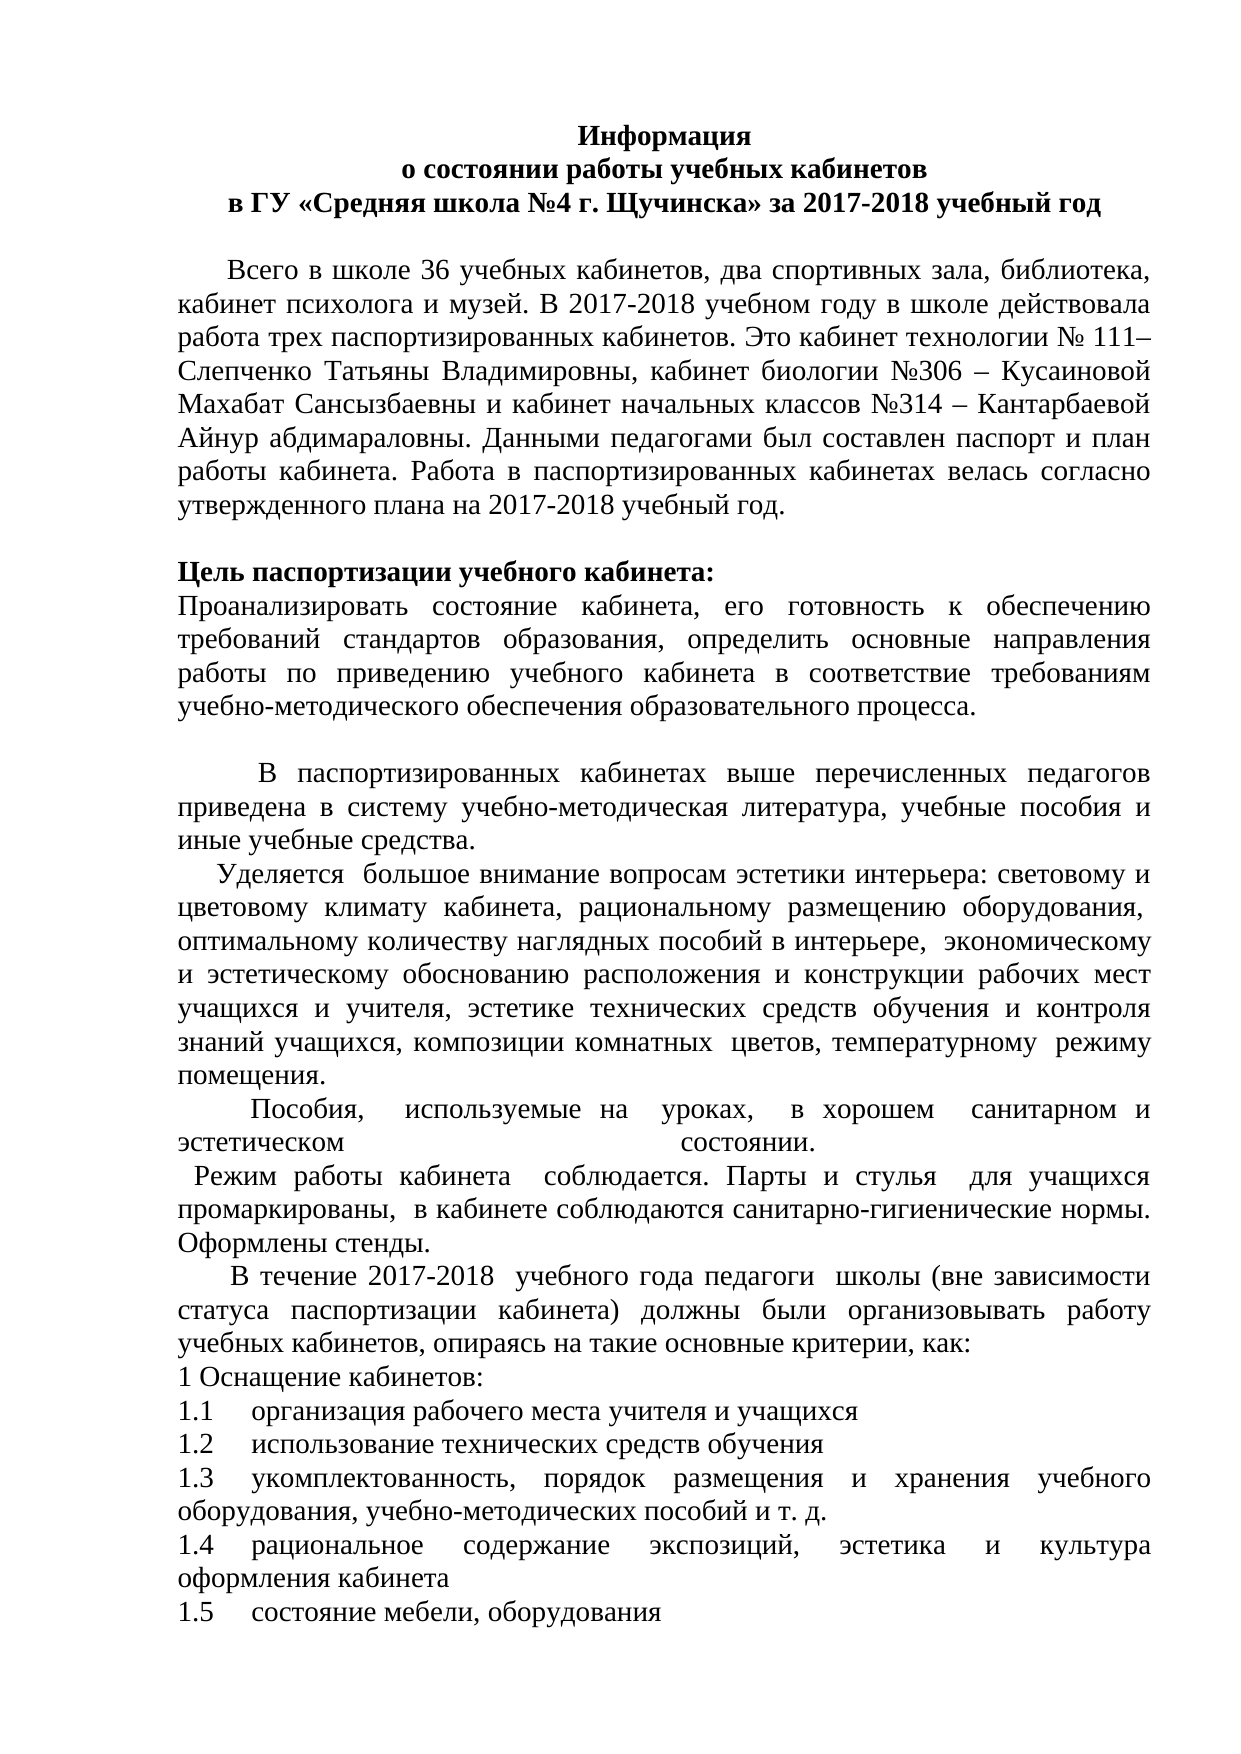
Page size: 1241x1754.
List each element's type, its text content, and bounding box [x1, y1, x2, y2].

text о состоянии работы учебных кабинетов [177, 152, 1152, 185]
text Уделяется большое внимание вопросам эстетики интерьера: световому и цветовому климату кабинета, рациональному размещению оборудования, оптимальному количеству наглядных пособий в интерьере, экономическому и эстетическому обоснованию расположения и конструкции рабочих мест учащихся и учителя, эстетике технических средств обучения и контроля знаний учащихся, композиции комнатных цветов, температурному режиму помещения. Пособия, используемые на уроках, в хорошем санитарном и эстетическом состоянии. Режим работы кабинета соблюдается. Парты и стулья для учащихся промаркированы, в кабинете соблюдаются санитарно-гигиенические нормы. Оформлены стенды. [177, 856, 1152, 1258]
text 1 Оснащение кабинетов: [177, 1359, 1152, 1393]
text В течение 2017-2018 учебного года педагоги школы (вне зависимости статуса паспортизации кабинета) должны были организовывать работу учебных кабинетов, опираясь на такие основные критерии, как: [177, 1258, 1152, 1359]
text Цель паспортизации учебного кабинета: [177, 554, 1152, 588]
text 1.4 рациональное содержание экспозиций, эстетика и культура оформления кабинета [177, 1527, 1152, 1594]
text 1.1 организация рабочего места учителя и учащихся [177, 1393, 1152, 1426]
text В паспортизированных кабинетах выше перечисленных педагогов приведена в систему учебно-методическая литература, учебные пособия и иные учебные средства. [177, 755, 1152, 856]
text Проанализировать состояние кабинета, его готовность к обеспечению требований стандартов образования, определить основные направления работы по приведению учебного кабинета в соответствие требованиям учебно-методического обеспечения образовательного процесса. [177, 588, 1152, 722]
text 1.2 использование технических средств обучения [177, 1426, 1152, 1460]
text Информация [177, 118, 1152, 152]
text 1.5 состояние мебели, оборудования [177, 1594, 1152, 1627]
text 1.3 укомплектованность, порядок размещения и хранения учебного оборудования, учебно-методических пособий и т. д. [177, 1460, 1152, 1527]
text в ГУ «Средняя школа №4 г. Щучинска» за 2017-2018 учебный год [177, 185, 1152, 219]
text Всего в школе 36 учебных кабинетов, два спортивных зала, библиотека, кабинет психолога и музей. В 2017-2018 учебном году в школе действовала работа трех паспортизированных кабинетов. Это кабинет технологии № 111– Слепченко Татьяны Владимировны, кабинет биологии №306 – Кусаиновой Махабат Сансызбаевны и кабинет начальных классов №314 – Кантарбаевой Айнур абдимараловны. Данными педагогами был составлен паспорт и план работы кабинета. Работа в паспортизированных кабинетах велась согласно утвержденного плана на 2017-2018 учебный год. [177, 252, 1152, 521]
